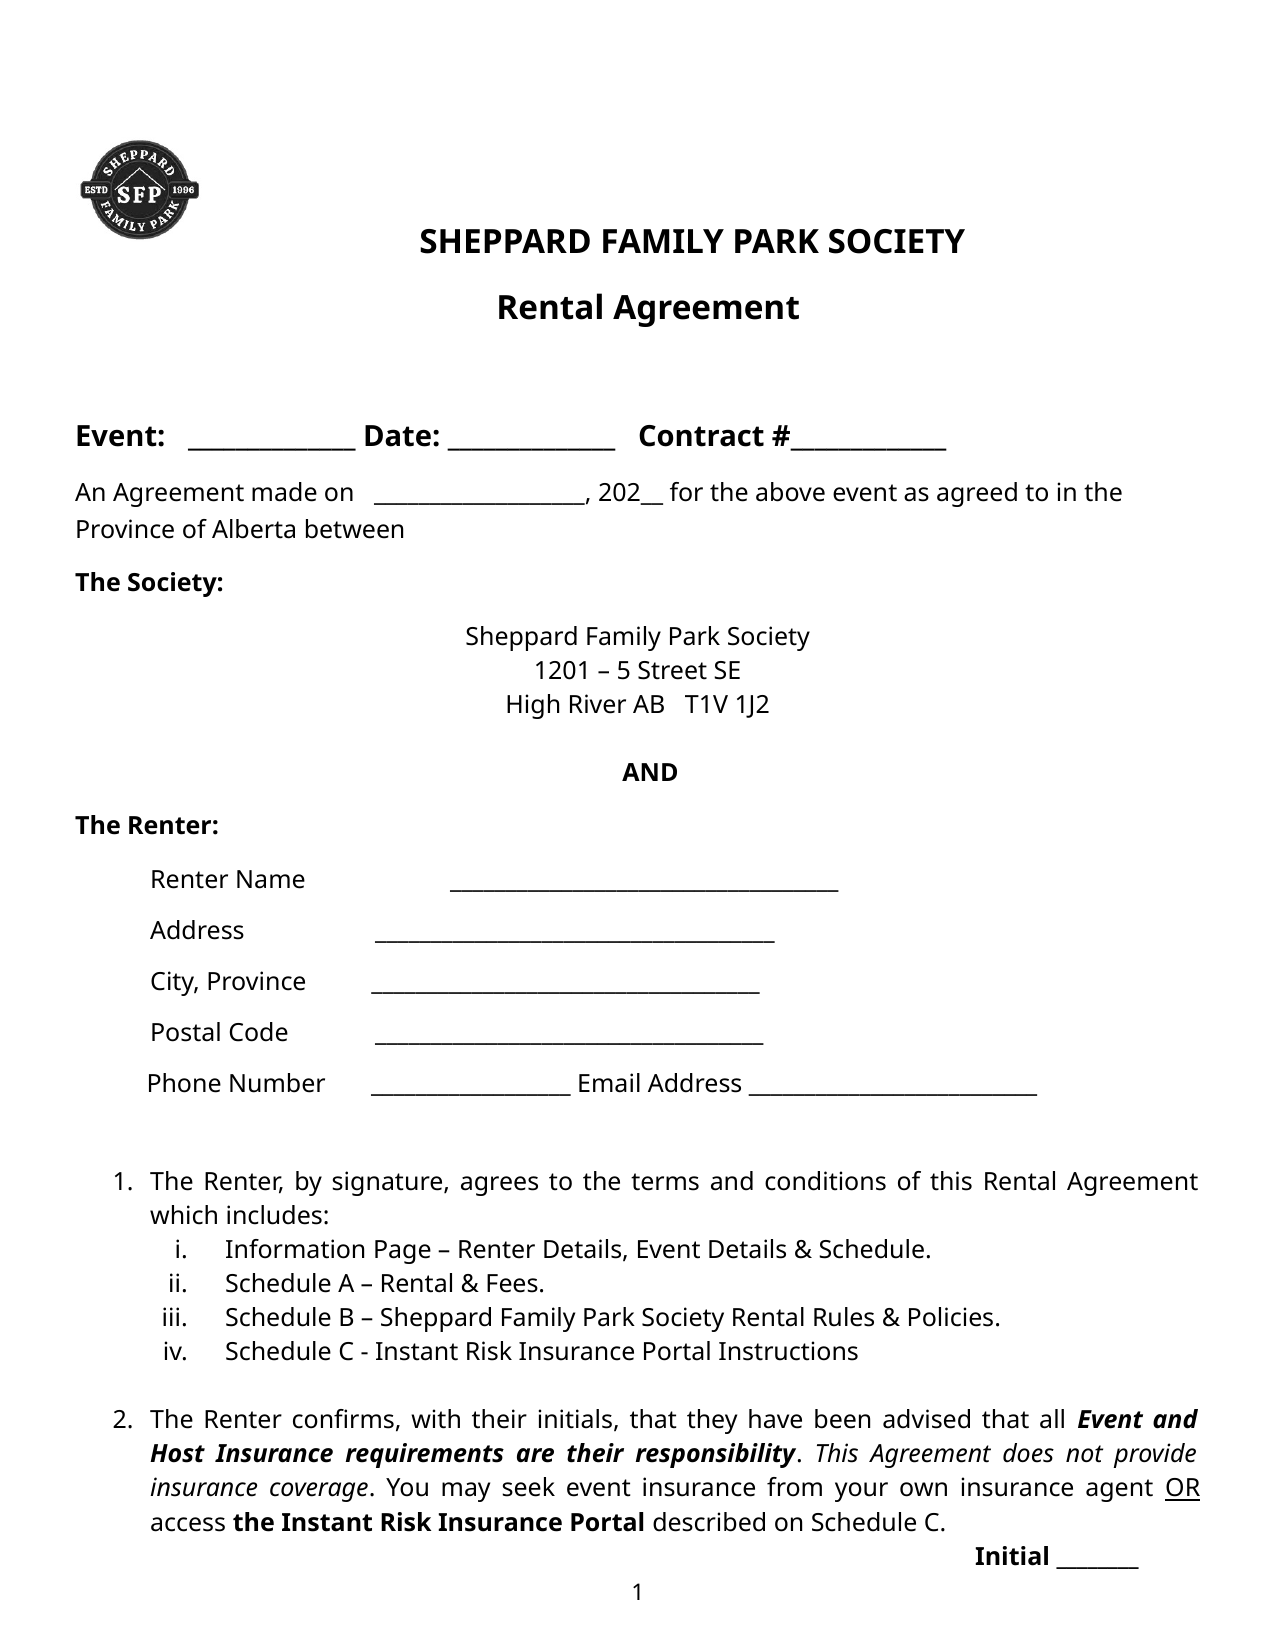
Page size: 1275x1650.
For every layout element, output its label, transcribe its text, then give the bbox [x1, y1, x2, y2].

list Schedule A – Rental & Fees. [187, 1266, 1200, 1300]
text AND [75, 754, 1200, 789]
list Schedule C - Instant Risk Insurance Portal Instructions [187, 1334, 1200, 1368]
text Phone Number __________________ Email Address __________________________ [75, 1066, 1200, 1100]
text SHEPPARD FAMILY PARK SOCIETY [75, 125, 1200, 264]
text Event: ______________ Date: ______________ Contract #_____________ [75, 415, 1200, 455]
text 1201 – 5 Street SE [75, 652, 1200, 686]
text An Agreement made on ___________________, 202__ for the above event as agreed to in the Province of Alberta between [75, 475, 1200, 546]
text The Renter: [75, 808, 1200, 842]
text Address ____________________________________ [75, 912, 1200, 947]
list Schedule B – Sheppard Family Park Society Rental Rules & Policies. [187, 1300, 1200, 1334]
text City, Province ___________________________________ [75, 963, 1200, 998]
list Information Page – Renter Details, Event Details & Schedule. [187, 1232, 1200, 1266]
text Sheppard Family Park Society [75, 618, 1200, 652]
text The Society: [75, 565, 1200, 599]
text Initial ________ [975, 1538, 1200, 1572]
list The Renter, by signature, agrees to the terms and conditions of this Rental Agreement which includes: [112, 1163, 1200, 1232]
picture [75, 125, 204, 254]
text Renter Name ___________________________________ [75, 861, 1200, 896]
text High River AB T1V 1J2 [75, 686, 1200, 721]
text Rental Agreement [75, 284, 1200, 329]
list The Renter confirms, with their initials, that they have been advised that all Event and Host Insurance requirements are their responsibility. This Agreement does not provide insurance coverage. You may seek event insurance from your own insurance agent OR access the Instant Risk Insurance Portal described on Schedule C. [112, 1402, 1200, 1538]
text Postal Code ___________________________________ [75, 1014, 1200, 1049]
